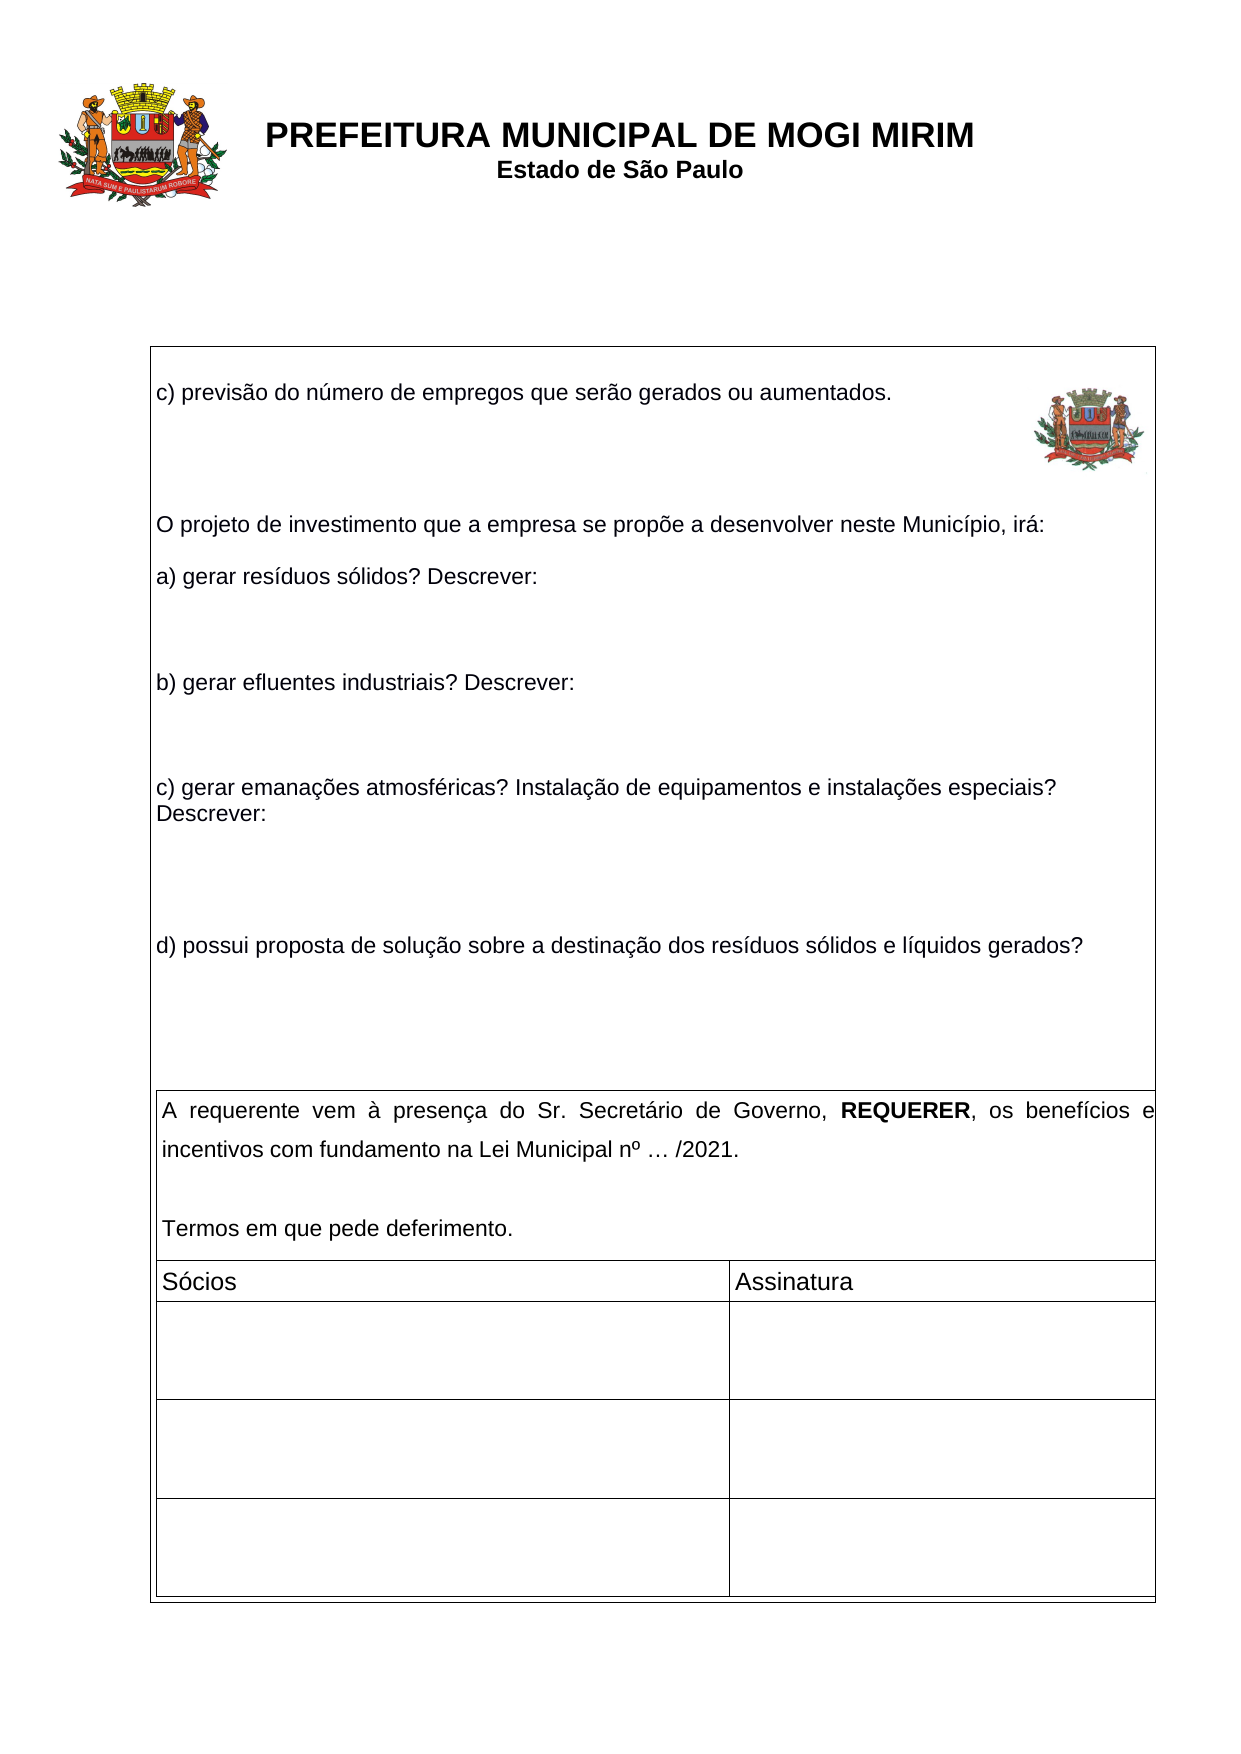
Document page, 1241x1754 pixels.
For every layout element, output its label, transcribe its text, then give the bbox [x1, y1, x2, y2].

picture [1025, 381, 1151, 477]
picture [57, 83, 228, 207]
